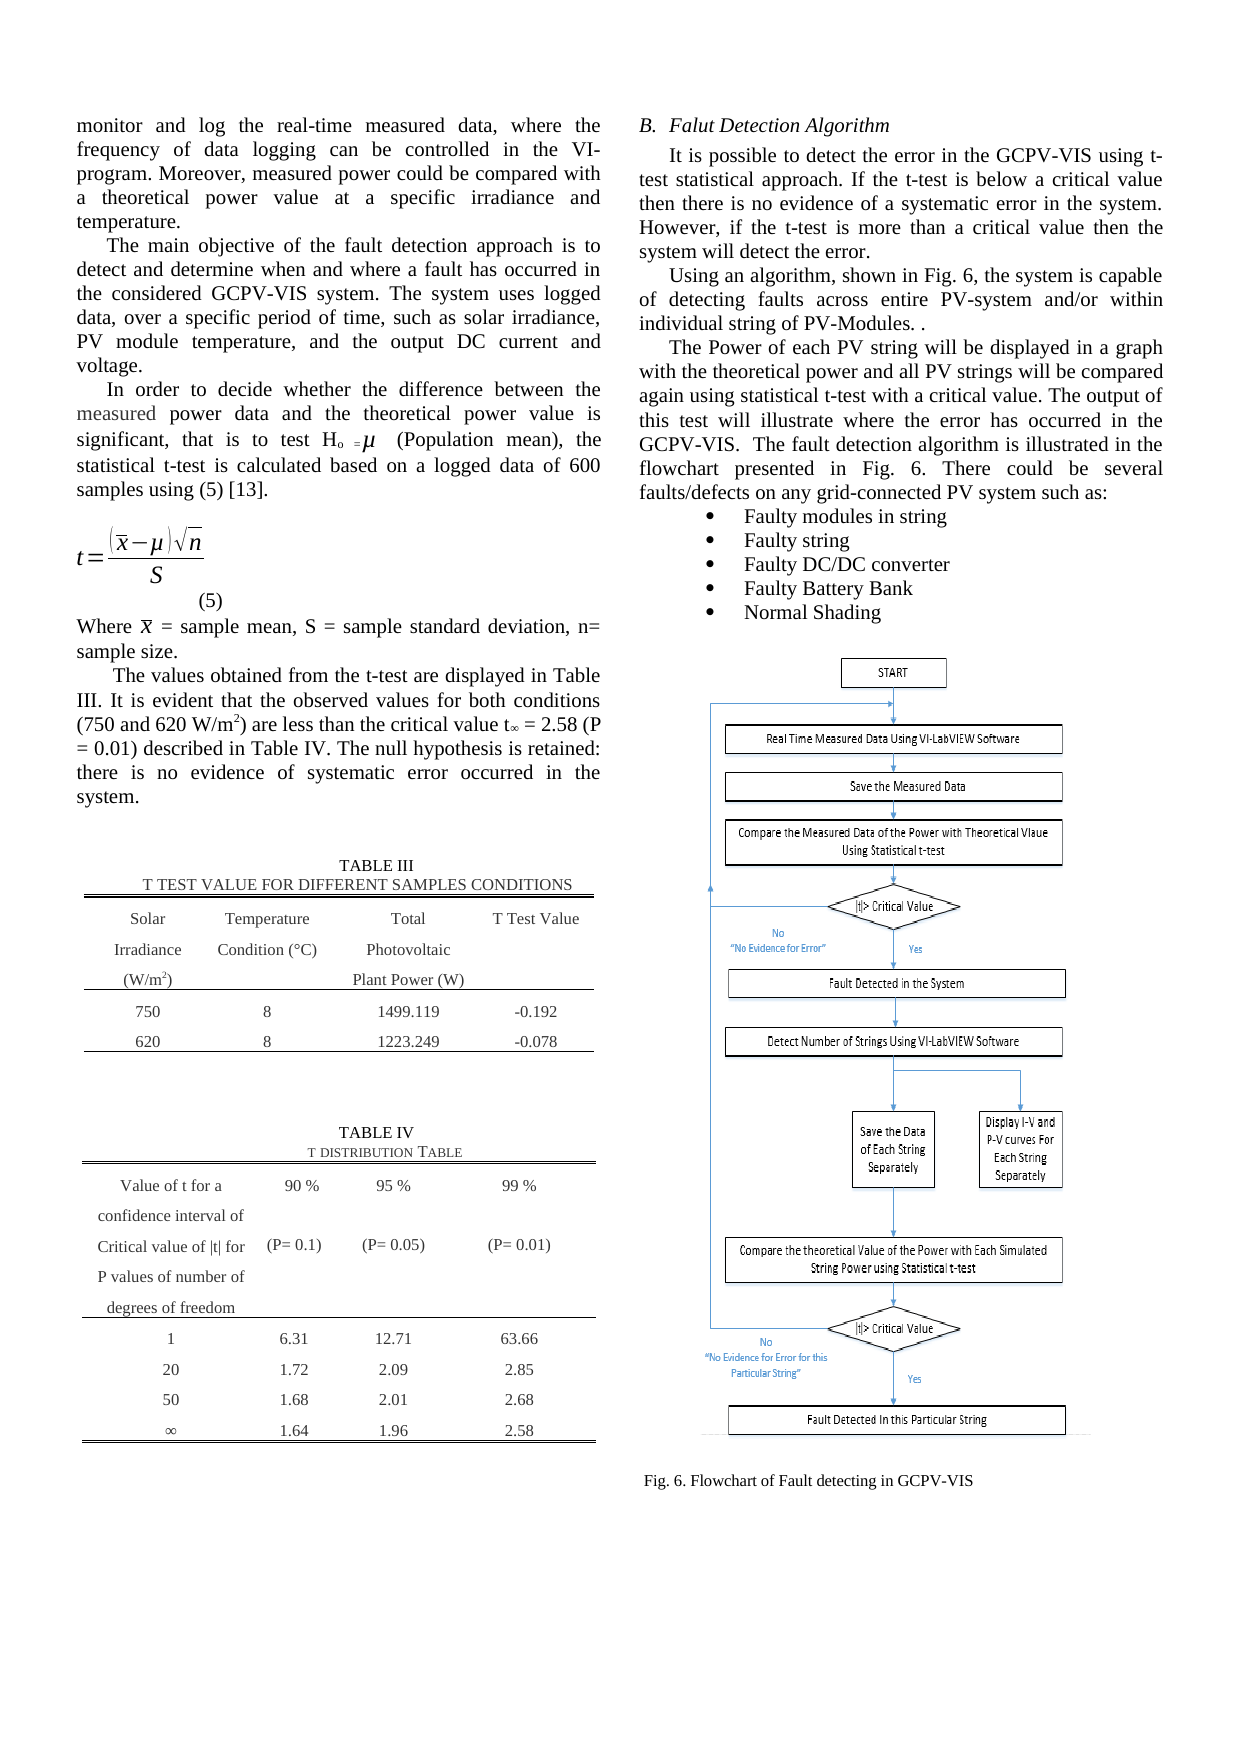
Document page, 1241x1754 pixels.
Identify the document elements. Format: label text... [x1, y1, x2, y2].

table_cell 12.71 [344, 1318, 442, 1348]
table_cell 8 [211, 1021, 339, 1051]
list Normal Shading [706, 600, 1164, 624]
table_cell 1.96 [344, 1409, 442, 1440]
table_header T Test Value [478, 898, 594, 989]
subtitle Falut Detection Algorithm [639, 112, 1164, 137]
table_cell 1499.119 [339, 990, 478, 1021]
table_cell 2.01 [344, 1379, 442, 1409]
table_cell 6.31 [260, 1318, 344, 1348]
table_cell 2.68 [443, 1379, 596, 1409]
list Faulty string [706, 528, 1164, 552]
table_header 90 % (P= 0.1) [260, 1164, 344, 1317]
table_cell 1.68 [260, 1379, 344, 1409]
text In order to decide whether the difference between the measured power data and the theoretical power value is significant, that is to test Ho = (Population mean), the statistical t-test is calculated based on a logged data of 600 samples using (5) [13]. [76, 377, 601, 501]
table_cell 1 [82, 1318, 260, 1348]
table_cell 1.64 [260, 1409, 344, 1440]
table_cell 620 [84, 1021, 211, 1051]
table_cell 2.09 [344, 1348, 442, 1379]
table_cell ∞ [82, 1409, 260, 1440]
title T TEST VALUE FOR DIFFERENT SAMPLES CONDITIONS [114, 875, 601, 894]
table_cell 750 [84, 990, 211, 1021]
title t distribution Table [114, 1142, 601, 1161]
table_header Solar Irradiance (W/m2) [84, 898, 211, 989]
table_cell -0.078 [478, 1021, 594, 1051]
table_header 99 % (P= 0.01) [443, 1164, 596, 1317]
table_cell 63.66 [443, 1318, 596, 1348]
text (5) [76, 525, 601, 612]
list Faulty DC/DC converter [706, 552, 1164, 576]
table_header Value of t for a confidence interval of Critical value of |t| for P values of number of degrees of freedom [82, 1164, 260, 1317]
list Faulty Battery Bank [706, 576, 1164, 600]
table_cell 8 [211, 990, 339, 1021]
text The Power of each PV string will be displayed in a graph with the theoretical power and all PV strings will be compared again using statistical t-test with a critical value. The output of this test will illustrate where the error has occurred in the GCPV-VIS. The fault detection algorithm is illustrated in the flowchart presented in Fig. 6. There could be several faults/defects on any grid-connected PV system such as: [639, 335, 1164, 504]
picture [700, 655, 1091, 1445]
title TABLE IV [151, 1123, 601, 1142]
text Where = sample mean, S = sample standard deviation, n= sample size. [76, 612, 601, 663]
text The values obtained from the t-test are displayed in Table III. It is evident that the observed values for both conditions (750 and 620 W/m2) are less than the critical value t∞ = 2.58 (P = 0.01) described in Table IV. The null hypothesis is retained: there is no evidence of systematic error occurred in the system. [76, 663, 601, 808]
table_cell 2.85 [443, 1348, 596, 1379]
table_cell 20 [82, 1348, 260, 1379]
table_cell -0.192 [478, 990, 594, 1021]
table_header 95 % (P= 0.05) [344, 1164, 442, 1317]
table_cell 50 [82, 1379, 260, 1409]
text It is possible to detect the error in the GCPV-VIS using t-test statistical approach. If the t-test is below a critical value then there is no evidence of a systematic error in the system. However, if the t-test is more than a critical value then the system will detect the error. [639, 143, 1164, 263]
text Using an algorithm, shown in Fig. 6, the system is capable of detecting faults across entire PV-system and/or within individual string of PV-Modules. . [639, 263, 1164, 335]
table_cell 1223.249 [339, 1021, 478, 1051]
list Faulty modules in string [706, 504, 1164, 528]
text The main objective of the fault detection approach is to detect and determine when and where a fault has occurred in the considered GCPV-VIS system. The system uses logged data, over a specific period of time, such as solar irradiance, PV module temperature, and the output DC current and voltage. [76, 233, 601, 377]
table_header Total Photovoltaic Plant Power (W) [339, 898, 478, 989]
title TABLE III [151, 856, 601, 875]
table_header Temperature Condition (°C) [211, 898, 339, 989]
table_cell 2.58 [443, 1409, 596, 1440]
table_cell 1.72 [260, 1348, 344, 1379]
